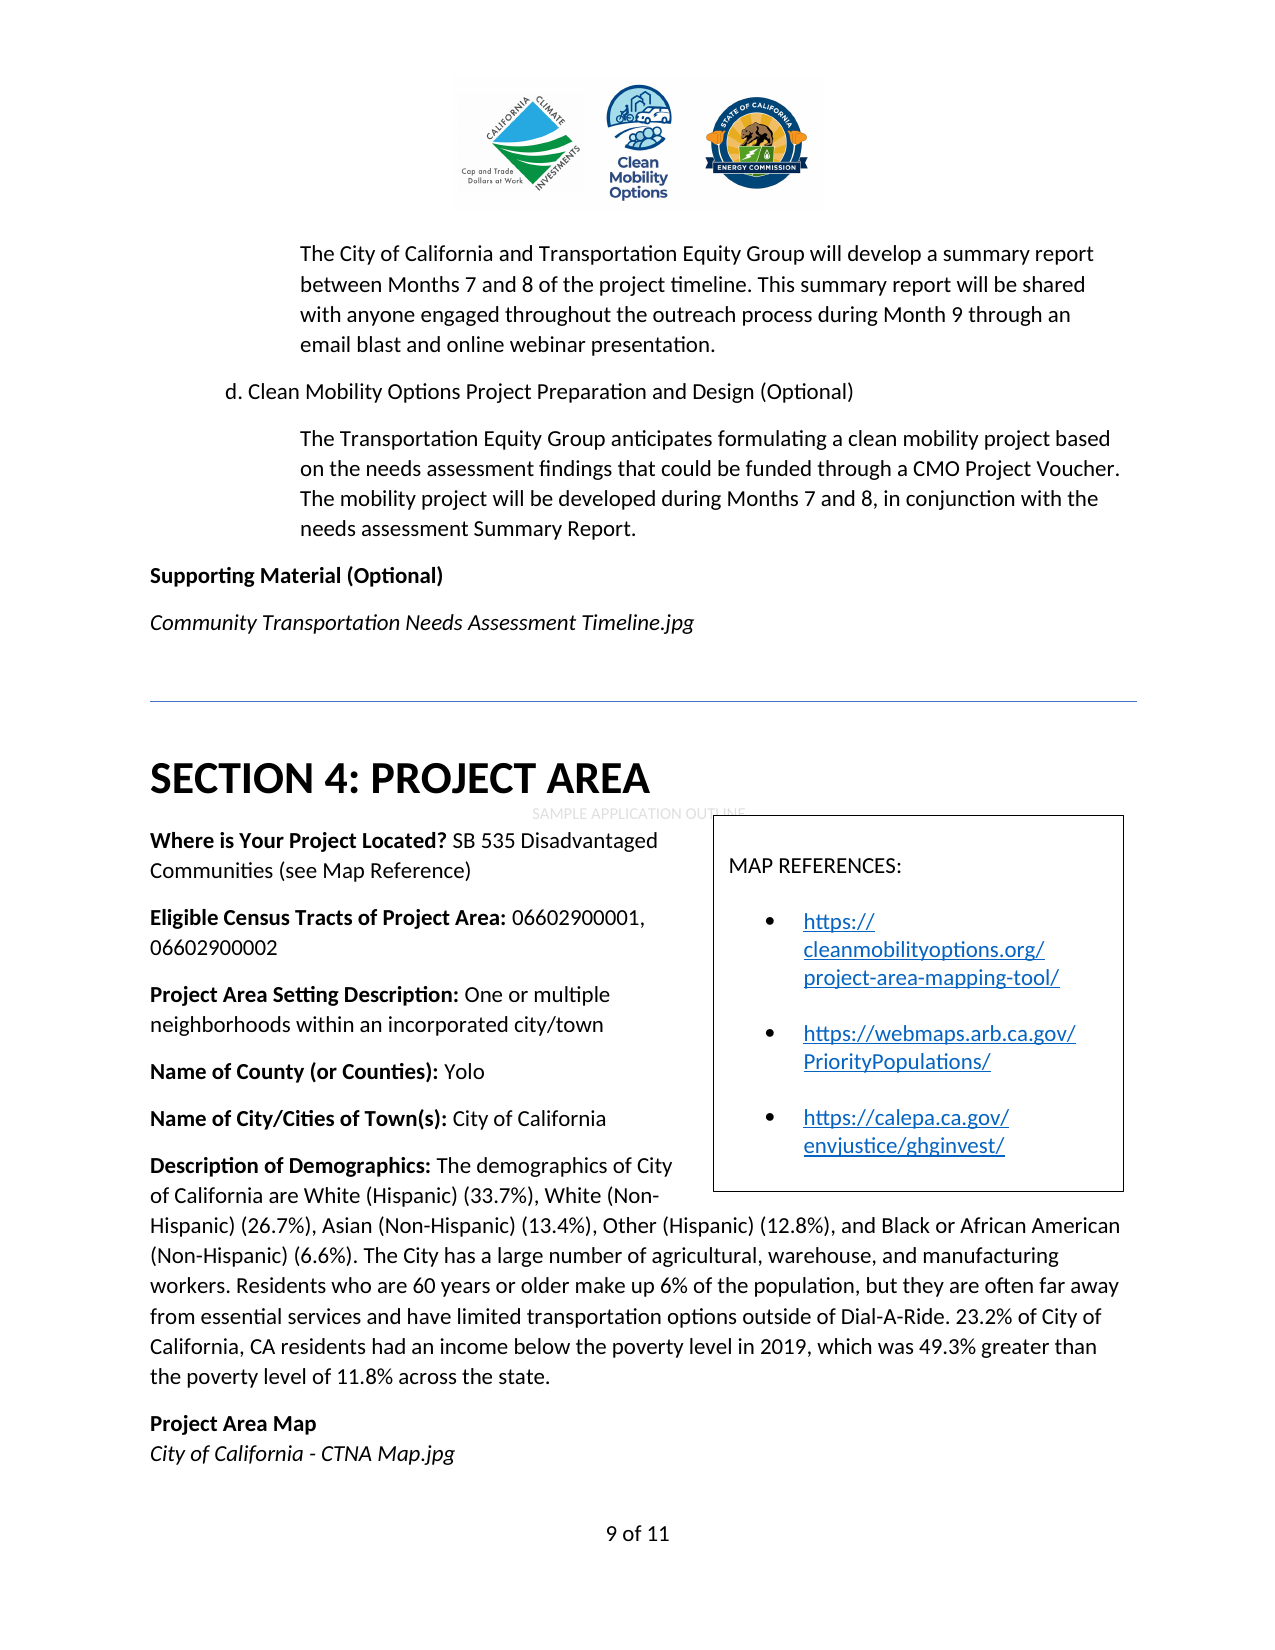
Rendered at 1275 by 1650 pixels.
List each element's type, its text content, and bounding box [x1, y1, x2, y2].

text Project Area Map City of California - CTNA Map.jpg [150, 1409, 1125, 1467]
text Name of County (or Counties): Yolo [150, 1057, 713, 1085]
text Supporting Material (Optional) [150, 561, 1125, 589]
text d. Clean Mobility Options Project Preparation and Design (Optional) [225, 377, 1125, 405]
text Community Transportation Needs Assessment Timeline.jpg [150, 608, 1125, 636]
text Where is Your Project Located? SB 535 Disadvantaged Communities (see Map Reference) [150, 826, 713, 884]
list SECTION 4: PROJECT AREA [150, 749, 1125, 805]
text The Transportation Equity Group anticipates formulating a clean mobility project based on the needs assessment findings that could be funded through a CMO Project Voucher. The mobility project will be developed during Months 7 and 8, in conjunction with the needs assessment Summary Report. [300, 424, 1125, 542]
text Project Area Setting Description: One or multiple neighborhoods within an incorporated city/town [150, 980, 713, 1038]
text Eligible Census Tracts of Project Area: 06602900001, 06602900002 [150, 903, 713, 961]
text The City of California and Transportation Equity Group will develop a summary report between Months 7 and 8 of the project timeline. This summary report will be shared with anyone engaged throughout the outreach process during Month 9 through an email blast and online webinar presentation. [300, 239, 1125, 358]
text Name of City/Cities of Town(s): City of California [150, 1104, 713, 1132]
picture [452, 75, 823, 212]
text Description of Demographics: The demographics of City of California are White (Hispanic) (33.7%), White (Non-Hispanic) (26.7%), Asian (Non-Hispanic) (13.4%), Other (Hispanic) (12.8%), and Black or African American (Non-Hispanic) (6.6%). The City has a large number of agricultural, warehouse, and manufacturing workers. Residents who are 60 years or older make up 6% of the population, but they are often far away from essential services and have limited transportation options outside of Dial-A-Ride. 23.2% of City of California, CA residents had an income below the poverty level in 2019, which was 49.3% greater than the poverty level of 11.8% across the state. [150, 1151, 1125, 1390]
